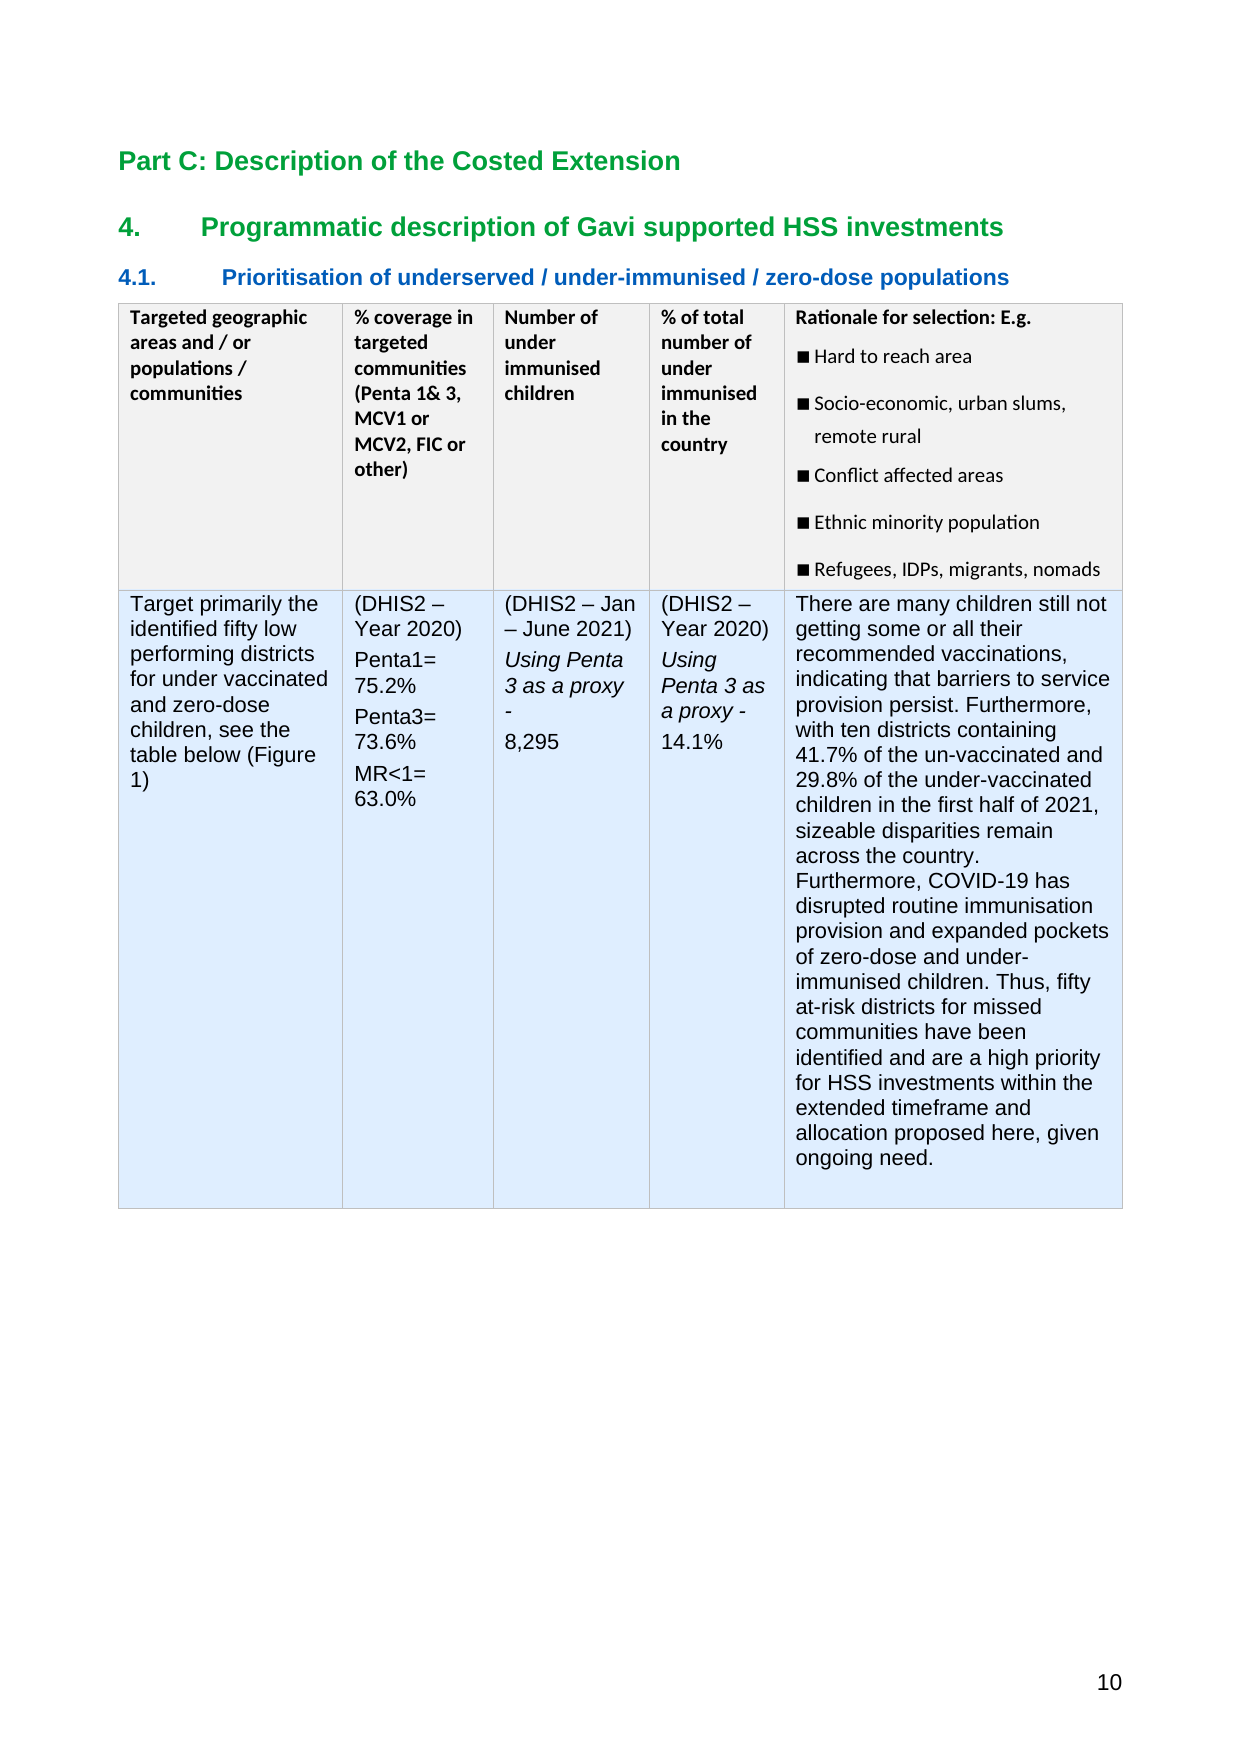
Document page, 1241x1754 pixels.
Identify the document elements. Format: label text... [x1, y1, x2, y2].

table_cell There are many children still not getting some or all their recommended vaccinations, indicating that barriers to service provision persist. Furthermore, with ten districts containing 41.7% of the un-vaccinated and 29.8% of the under-vaccinated children in the first half of 2021, sizeable disparities remain across the country. Furthermore, COVID-19 has disrupted routine immunisation provision and expanded pockets of zero-dose and under-immunised children. Thus, fifty at-risk districts for missed communities have been identified and are a high priority for HSS investments within the extended timeframe and allocation proposed here, given ongoing need. [785, 591, 1122, 1208]
table_cell (DHIS2 – Jan – June 2021) Using Penta 3 as a proxy - 8,295 [494, 591, 649, 1208]
table_cell (DHIS2 – Year 2020) Penta1= 75.2% Penta3= 73.6% MR<1= 63.0% [343, 591, 493, 1208]
table_header Targeted geographic areas and / or populations / communities [119, 304, 342, 589]
table_cell Target primarily the identified fifty low performing districts for under vaccinated and zero-dose children, see the table below (Figure 1) [119, 591, 342, 1208]
table_header % of total number of under immunised in the country [650, 304, 784, 589]
table_cell (DHIS2 – Year 2020) Using Penta 3 as a proxy - 14.1% [650, 591, 784, 1208]
text Part C: Description of the Costed Extension [118, 145, 1122, 176]
table_header Rationale for selection: E.g. Hard to reach area Socio-economic, urban slums, remote rural Conflict affected areas Ethnic minority population Refugees, IDPs, migrants, nomads [785, 304, 1122, 589]
subtitle Programmatic description of Gavi supported HSS investments [118, 206, 1122, 242]
table_header Number of under immunised children [494, 304, 649, 589]
table_header % coverage in targeted communities (Penta 1& 3, MCV1 or MCV2, FIC or other) [343, 304, 493, 589]
subtitle Prioritisation of underserved / under-immunised / zero-dose populations [118, 255, 1122, 290]
